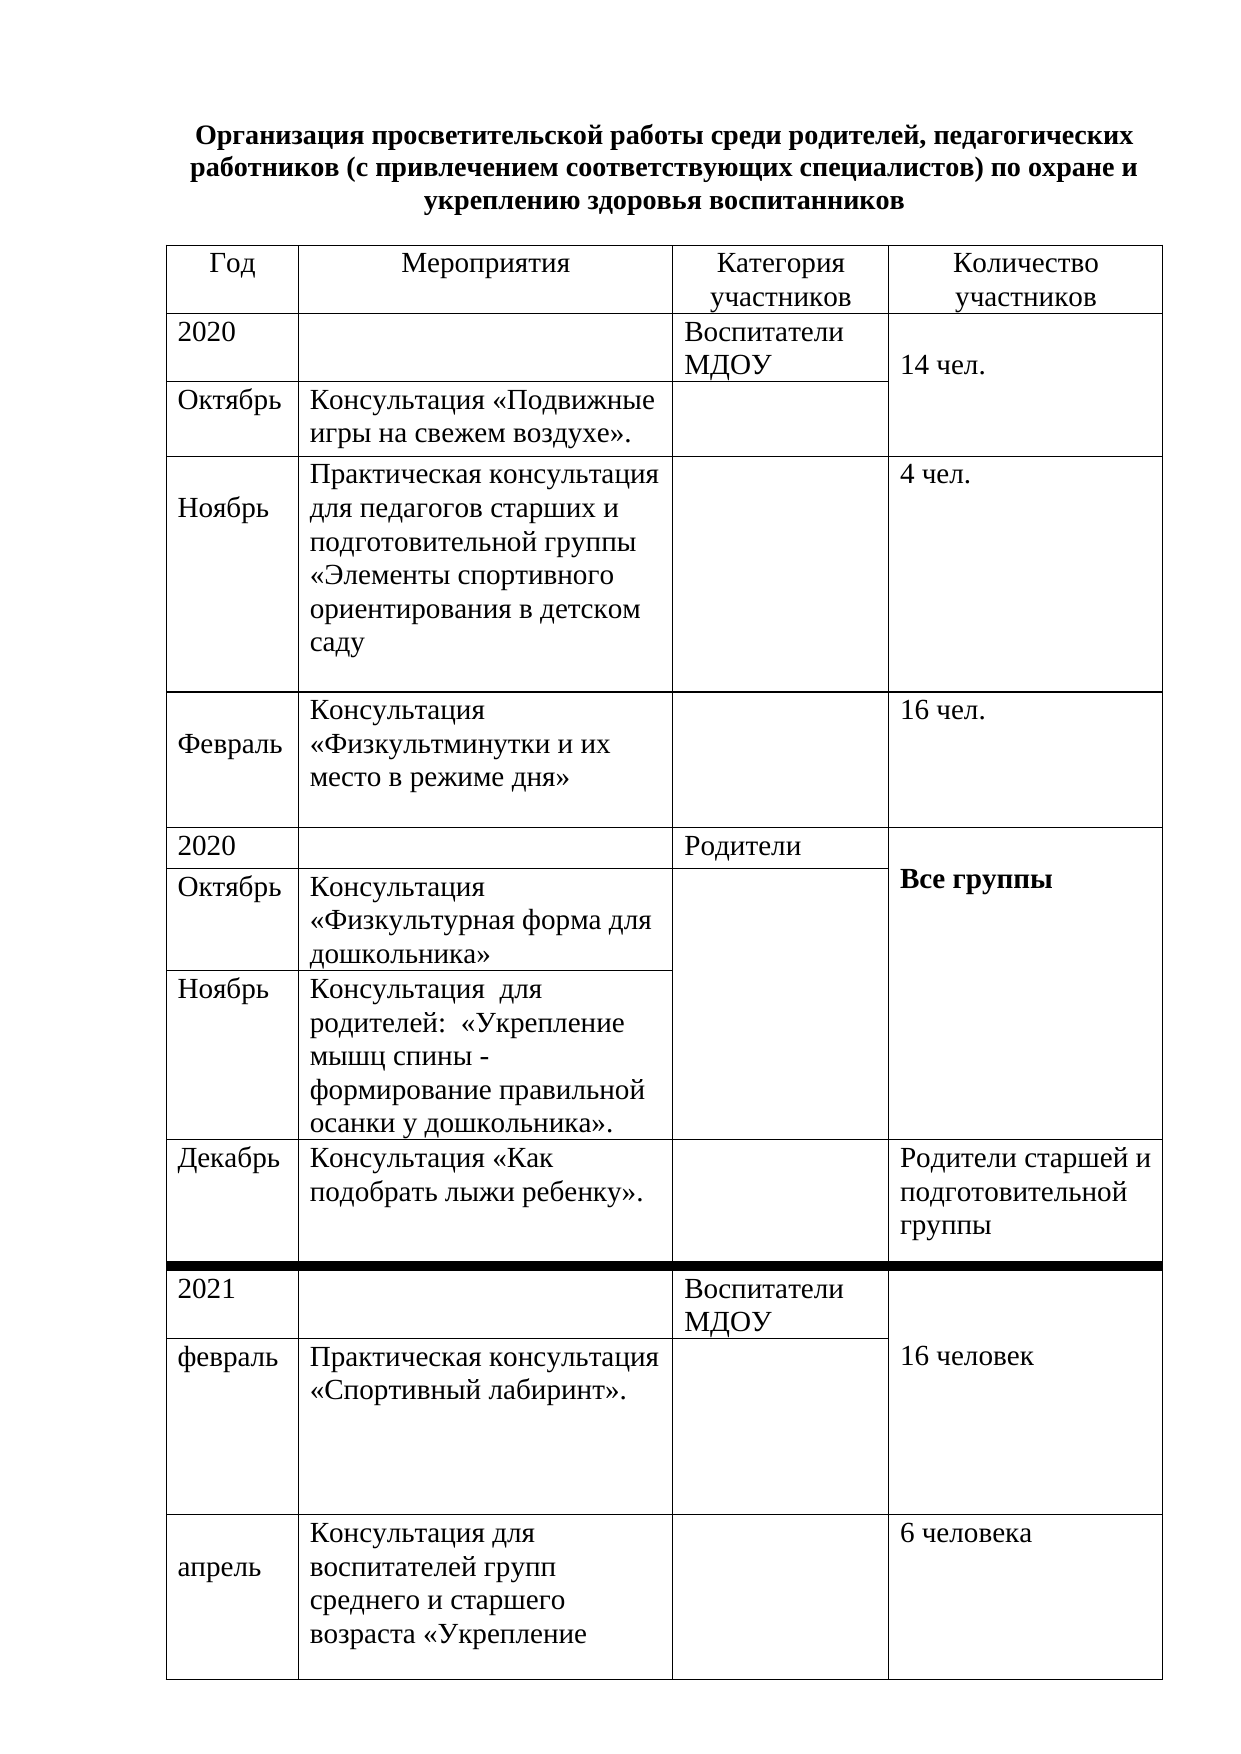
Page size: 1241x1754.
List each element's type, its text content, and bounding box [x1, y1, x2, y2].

table_cell Октябрь [167, 382, 298, 456]
table_cell 6 человека [889, 1515, 1162, 1679]
table_header Мероприятия [299, 246, 672, 313]
table_cell [673, 1339, 888, 1514]
table_cell [673, 457, 888, 691]
table_cell [673, 1140, 888, 1261]
table_cell Воспитатели МДОУ [673, 1271, 888, 1338]
table_cell 16 чел. [889, 693, 1162, 827]
table_cell Практическая консультация для педагогов старших и подготовительной группы «Элементы спортивного ориентирования в детском саду [299, 457, 672, 691]
table_cell 2020 [167, 828, 298, 868]
table_header Категория участников [673, 246, 888, 313]
table_cell 2020 [167, 314, 298, 381]
table_header Количество участников [889, 246, 1162, 313]
table_cell Родители старшей и подготовительной группы [889, 1140, 1162, 1261]
table_cell [673, 693, 888, 827]
table_header Год [167, 246, 298, 313]
table_cell 14 чел. [889, 314, 1162, 456]
table_cell Ноябрь [167, 971, 298, 1139]
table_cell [299, 1515, 672, 1679]
table_cell Октябрь [167, 869, 298, 970]
table_cell Консультация для родителей: «Укрепление мышц спины -формирование правильной осанки у дошкольника». [299, 971, 672, 1139]
table_cell 4 чел. [889, 457, 1162, 691]
table_cell апрель [167, 1515, 298, 1679]
table_cell Февраль [167, 693, 298, 827]
table_cell Консультация «Физкультурная форма для дошкольника» [299, 869, 672, 970]
table_cell Консультация «Как подобрать лыжи ребенку». [299, 1140, 672, 1261]
table_cell Консультация «Физкультминутки и их место в режиме дня» [299, 693, 672, 827]
table_cell [299, 314, 672, 381]
table_cell Декабрь [167, 1140, 298, 1261]
table_cell [673, 382, 888, 456]
table_cell Практическая консультация «Спортивный лабиринт». [299, 1339, 672, 1514]
text Организация просветительской работы среди родителей, педагогических работников (с привлечением соответствующих специалистов) по охране и укреплению здоровья воспитанников [177, 118, 1152, 215]
table_cell Родители [673, 828, 888, 868]
table_cell февраль [167, 1339, 298, 1514]
table_cell [673, 1515, 888, 1679]
table_cell [299, 828, 672, 868]
table_cell Все группы [889, 828, 1162, 1139]
table_cell 16 человек [889, 1271, 1162, 1514]
table_cell Ноябрь [167, 457, 298, 691]
table_cell Воспитатели МДОУ [673, 314, 888, 381]
table_cell Консультация «Подвижные игры на свежем воздухе». [299, 382, 672, 456]
table_cell [299, 1271, 672, 1338]
table_cell [673, 869, 888, 1139]
table_cell 2021 [167, 1271, 298, 1338]
